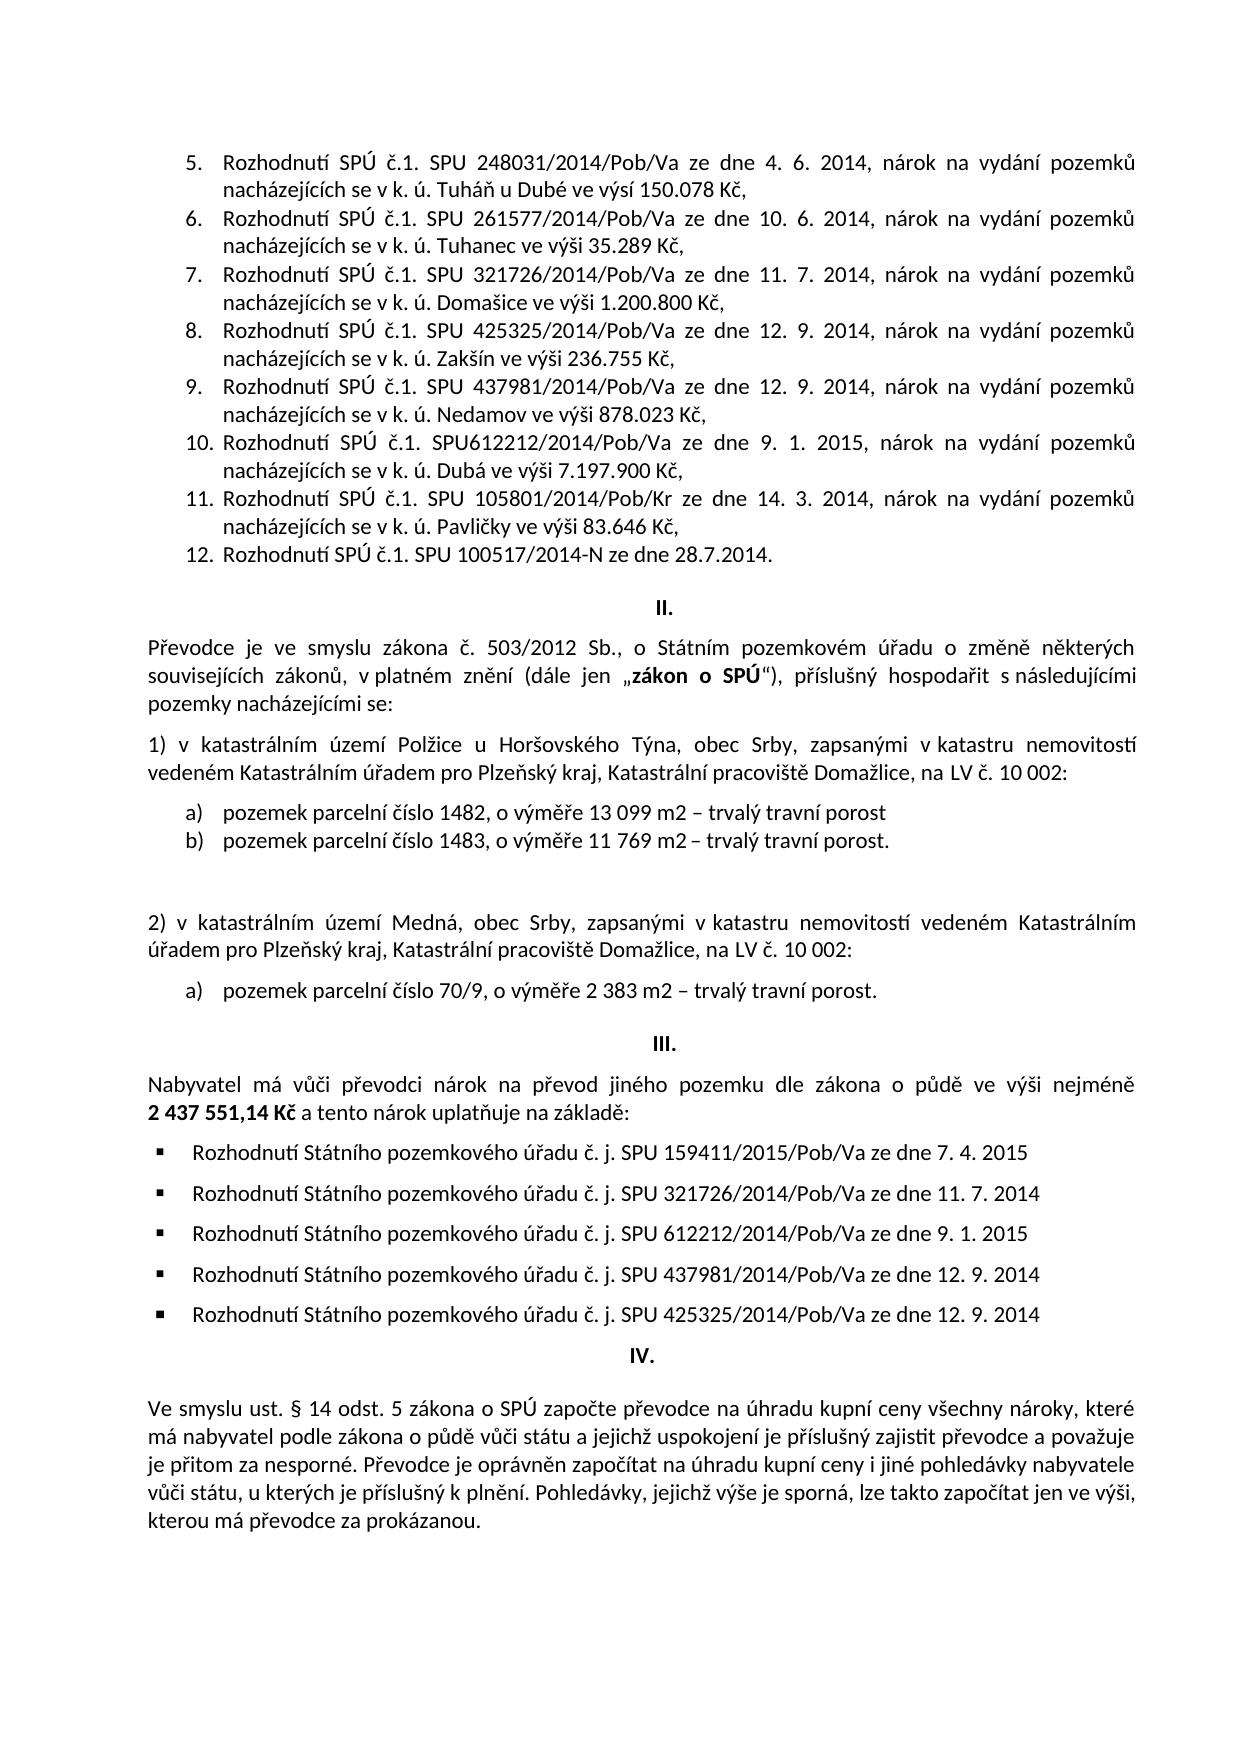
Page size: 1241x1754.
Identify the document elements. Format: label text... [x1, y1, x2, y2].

list Rozhodnutí SPÚ č.1. SPU 261577/2014/Pob/Va ze dne 10. 6. 2014, nárok na vydání pozemků nacházejících se v k. ú. Tuhanec ve výši 35.289 Kč, [185, 204, 1137, 260]
list Rozhodnutí SPÚ č.1. SPU 437981/2014/Pob/Va ze dne 12. 9. 2014, nárok na vydání pozemků nacházejících se v k. ú. Nedamov ve výši 878.023 Kč, [185, 372, 1137, 428]
list Rozhodnutí SPÚ č.1. SPU 100517/2014-N ze dne 28.7.2014. [185, 540, 1137, 568]
list Rozhodnutí SPÚ č.1. SPU612212/2014/Pob/Va ze dne 9. 1. 2015, nárok na vydání pozemků nacházejících se v k. ú. Dubá ve výši 7.197.900 Kč, [185, 428, 1137, 484]
list Rozhodnutí Státního pozemkového úřadu č. j. SPU 425325/2014/Pob/Va ze dne 12. 9. 2014 [154, 1300, 1137, 1328]
list Rozhodnutí SPÚ č.1. SPU 321726/2014/Pob/Va ze dne 11. 7. 2014, nárok na vydání pozemků nacházejících se v k. ú. Domašice ve výši 1.200.800 Kč, [185, 260, 1137, 316]
list Rozhodnutí SPÚ č.1. SPU 425325/2014/Pob/Va ze dne 12. 9. 2014, nárok na vydání pozemků nacházejících se v k. ú. Zakšín ve výši 236.755 Kč, [185, 316, 1137, 372]
list Rozhodnutí Státního pozemkového úřadu č. j. SPU 321726/2014/Pob/Va ze dne 11. 7. 2014 [154, 1179, 1137, 1207]
list Rozhodnutí SPÚ č.1. SPU 248031/2014/Pob/Va ze dne 4. 6. 2014, nárok na vydání pozemků nacházejících se v k. ú. Tuháň u Dubé ve výsí 150.078 Kč, [185, 148, 1137, 204]
list pozemek parcelní číslo 1483, o výměře 11 769 m2 – trvalý travní porost. [185, 827, 1137, 854]
list pozemek parcelní číslo 1482, o výměře 13 099 m2 – trvalý travní porost [185, 798, 1137, 827]
text Ve smyslu ust. § 14 odst. 5 zákona o SPÚ započte převodce na úhradu kupní ceny všechny nároky, které má nabyvatel podle zákona o půdě vůči státu a jejichž uspokojení je příslušný zajistit převodce a považuje je přitom za nesporné. Převodce je oprávněn započítat na úhradu kupní ceny i jiné pohledávky nabyvatele vůči státu, u kterých je příslušný k plnění. Pohledávky, jejichž výše je sporná, lze takto započítat jen ve výši, kterou má převodce za prokázanou. [148, 1394, 1137, 1534]
text II. [192, 593, 1137, 621]
text Převodce je ve smyslu zákona č. 503/2012 Sb., o Státním pozemkovém úřadu o změně některých souvisejících zákonů, v platném znění (dále jen „zákon o SPÚ“), příslušný hospodařit s následujícími pozemky nacházejícími se: [148, 633, 1137, 717]
list Rozhodnutí SPÚ č.1. SPU 105801/2014/Pob/Kr ze dne 14. 3. 2014, nárok na vydání pozemků nacházejících se v k. ú. Pavličky ve výši 83.646 Kč, [185, 484, 1137, 540]
text IV. [148, 1341, 1137, 1369]
text 1) v katastrálním území Polžice u Horšovského Týna, obec Srby, zapsanými v katastru nemovitostí vedeném Katastrálním úřadem pro Plzeňský kraj, Katastrální pracoviště Domažlice, na LV č. 10 002: [148, 730, 1137, 786]
text Nabyvatel má vůči převodci nárok na převod jiného pozemku dle zákona o půdě ve výši nejméně 2 437 551,14 Kč a tento nárok uplatňuje na základě: [148, 1070, 1137, 1126]
list pozemek parcelní číslo 70/9, o výměře 2 383 m2 – trvalý travní porost. [185, 976, 1137, 1004]
list Rozhodnutí Státního pozemkového úřadu č. j. SPU 159411/2015/Pob/Va ze dne 7. 4. 2015 [154, 1138, 1137, 1166]
text 2) v katastrálním území Medná, obec Srby, zapsanými v katastru nemovitostí vedeném Katastrálním úřadem pro Plzeňský kraj, Katastrální pracoviště Domažlice, na LV č. 10 002: [148, 908, 1137, 964]
list Rozhodnutí Státního pozemkového úřadu č. j. SPU 437981/2014/Pob/Va ze dne 12. 9. 2014 [154, 1260, 1137, 1288]
text III. [192, 1029, 1137, 1057]
list Rozhodnutí Státního pozemkového úřadu č. j. SPU 612212/2014/Pob/Va ze dne 9. 1. 2015 [154, 1219, 1137, 1247]
